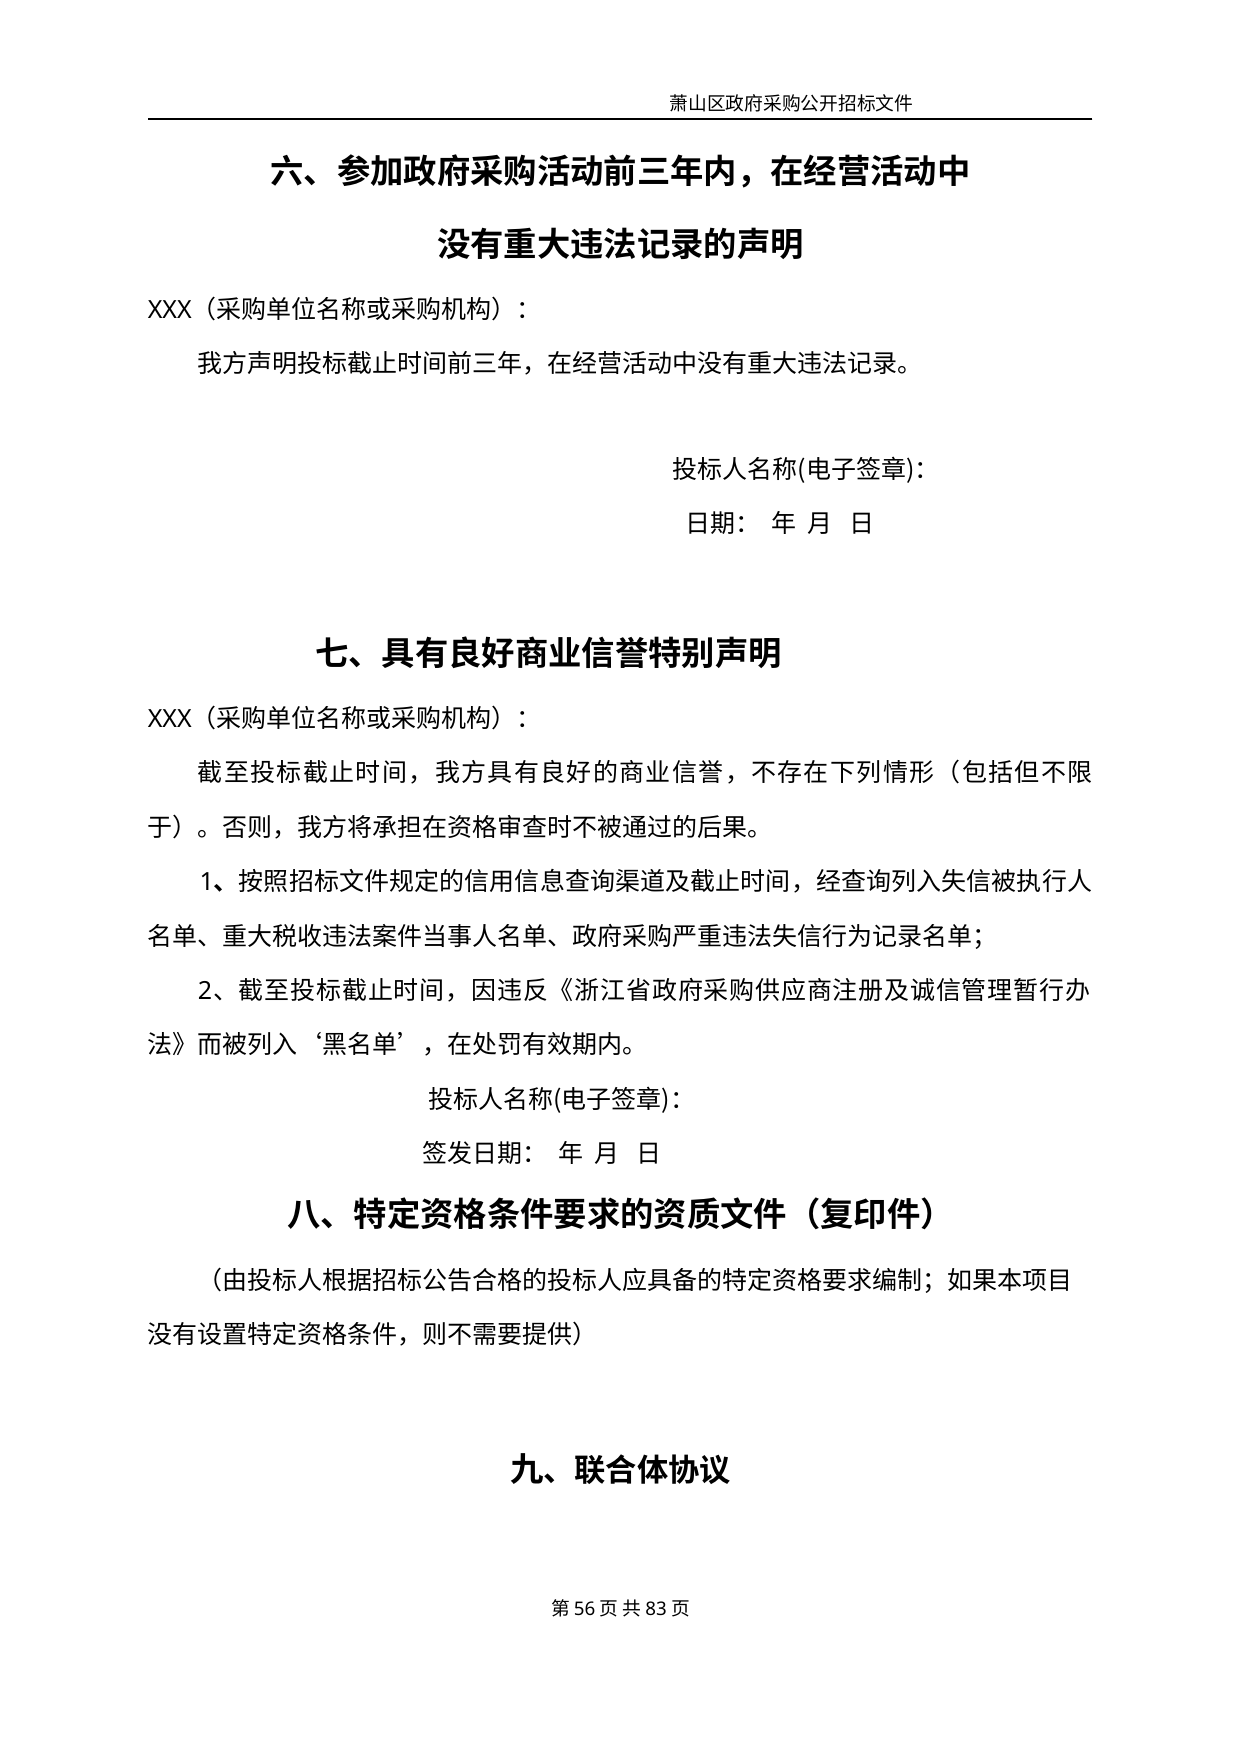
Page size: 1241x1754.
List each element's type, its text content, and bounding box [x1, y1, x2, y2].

text 八、特定资格条件要求的资质文件（复印件） [148, 1188, 1092, 1236]
text 截至投标截止时间，我方具有良好的商业信誉，不存在下列情形（包括但不限于）。否则，我方将承担在资格审查时不被通过的后果。 [148, 753, 1092, 843]
text 我方声明投标截止时间前三年，在经营活动中没有重大违法记录。 [148, 344, 1092, 380]
text 九、联合体协议 [148, 1442, 1092, 1491]
text 六、参加政府采购活动前三年内，在经营活动中 [148, 145, 1092, 193]
text 日期： 年 月 日 [148, 504, 1092, 540]
text 投标人名称(电子签章)： [148, 1079, 1092, 1115]
text 投标人名称(电子签章)： [148, 449, 1092, 486]
text 1、按照招标文件规定的信用信息查询渠道及截止时间，经查询列入失信被执行人名单、重大税收违法案件当事人名单、政府采购严重违法失信行为记录名单； [148, 862, 1092, 952]
text （由投标人根据招标公告合格的投标人应具备的特定资格要求编制；如果本项目没有设置特定资格条件，则不需要提供） [148, 1260, 1092, 1351]
text 2、截至投标截止时间，因违反《浙江省政府采购供应商注册及诚信管理暂行办法》而被列入‘黑名单’，在处罚有效期内。 [148, 970, 1092, 1061]
text 签发日期： 年 月 日 [148, 1133, 1092, 1170]
text XXX（采购单位名称或采购机构）： [148, 698, 1092, 735]
text XXX（采购单位名称或采购机构）： [148, 289, 1092, 326]
text 七、具有良好商业信誉特别声明 [148, 626, 1092, 674]
text 没有重大违法记录的声明 [148, 217, 1092, 266]
